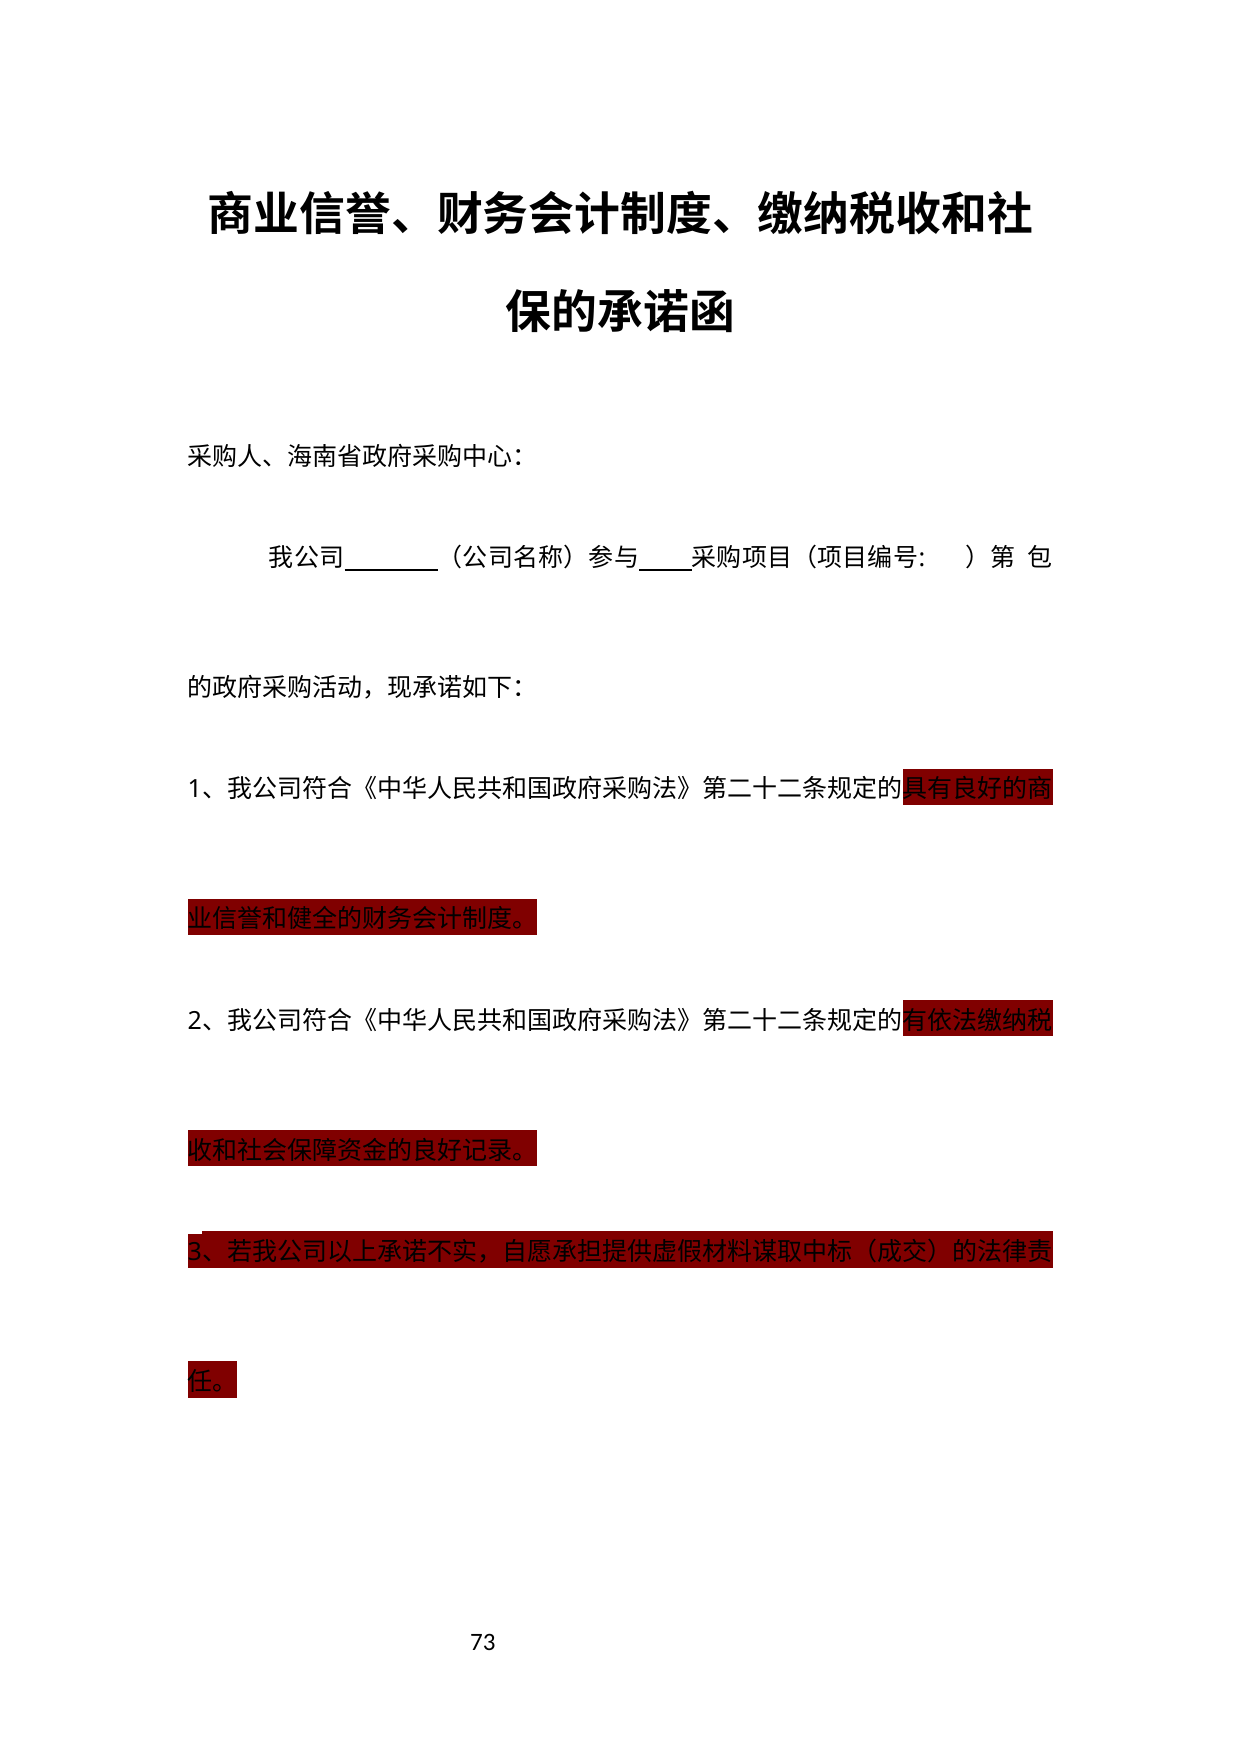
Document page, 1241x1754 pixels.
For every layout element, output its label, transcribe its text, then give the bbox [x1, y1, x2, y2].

text 2、我公司符合《中华人民共和国政府采购法》第二十二条规定的有依法缴纳税收和社会保障资金的良好记录。 [187, 986, 1053, 1181]
text 3、若我公司以上承诺不实，自愿承担提供虚假材料谋取中标（成交）的法律责任。 [187, 1217, 1053, 1412]
text 1、我公司符合《中华人民共和国政府采购法》第二十二条规定的具有良好的商业信誉和健全的财务会计制度。 [187, 754, 1053, 949]
text 我公司 （公司名称）参与 采购项目（项目编号: ）第 包的政府采购活动，现承诺如下： [187, 523, 1053, 718]
text 商业信誉、财务会计制度、缴纳税收和社保的承诺函 [187, 162, 1053, 357]
text 采购人、海南省政府采购中心： [187, 422, 1053, 487]
